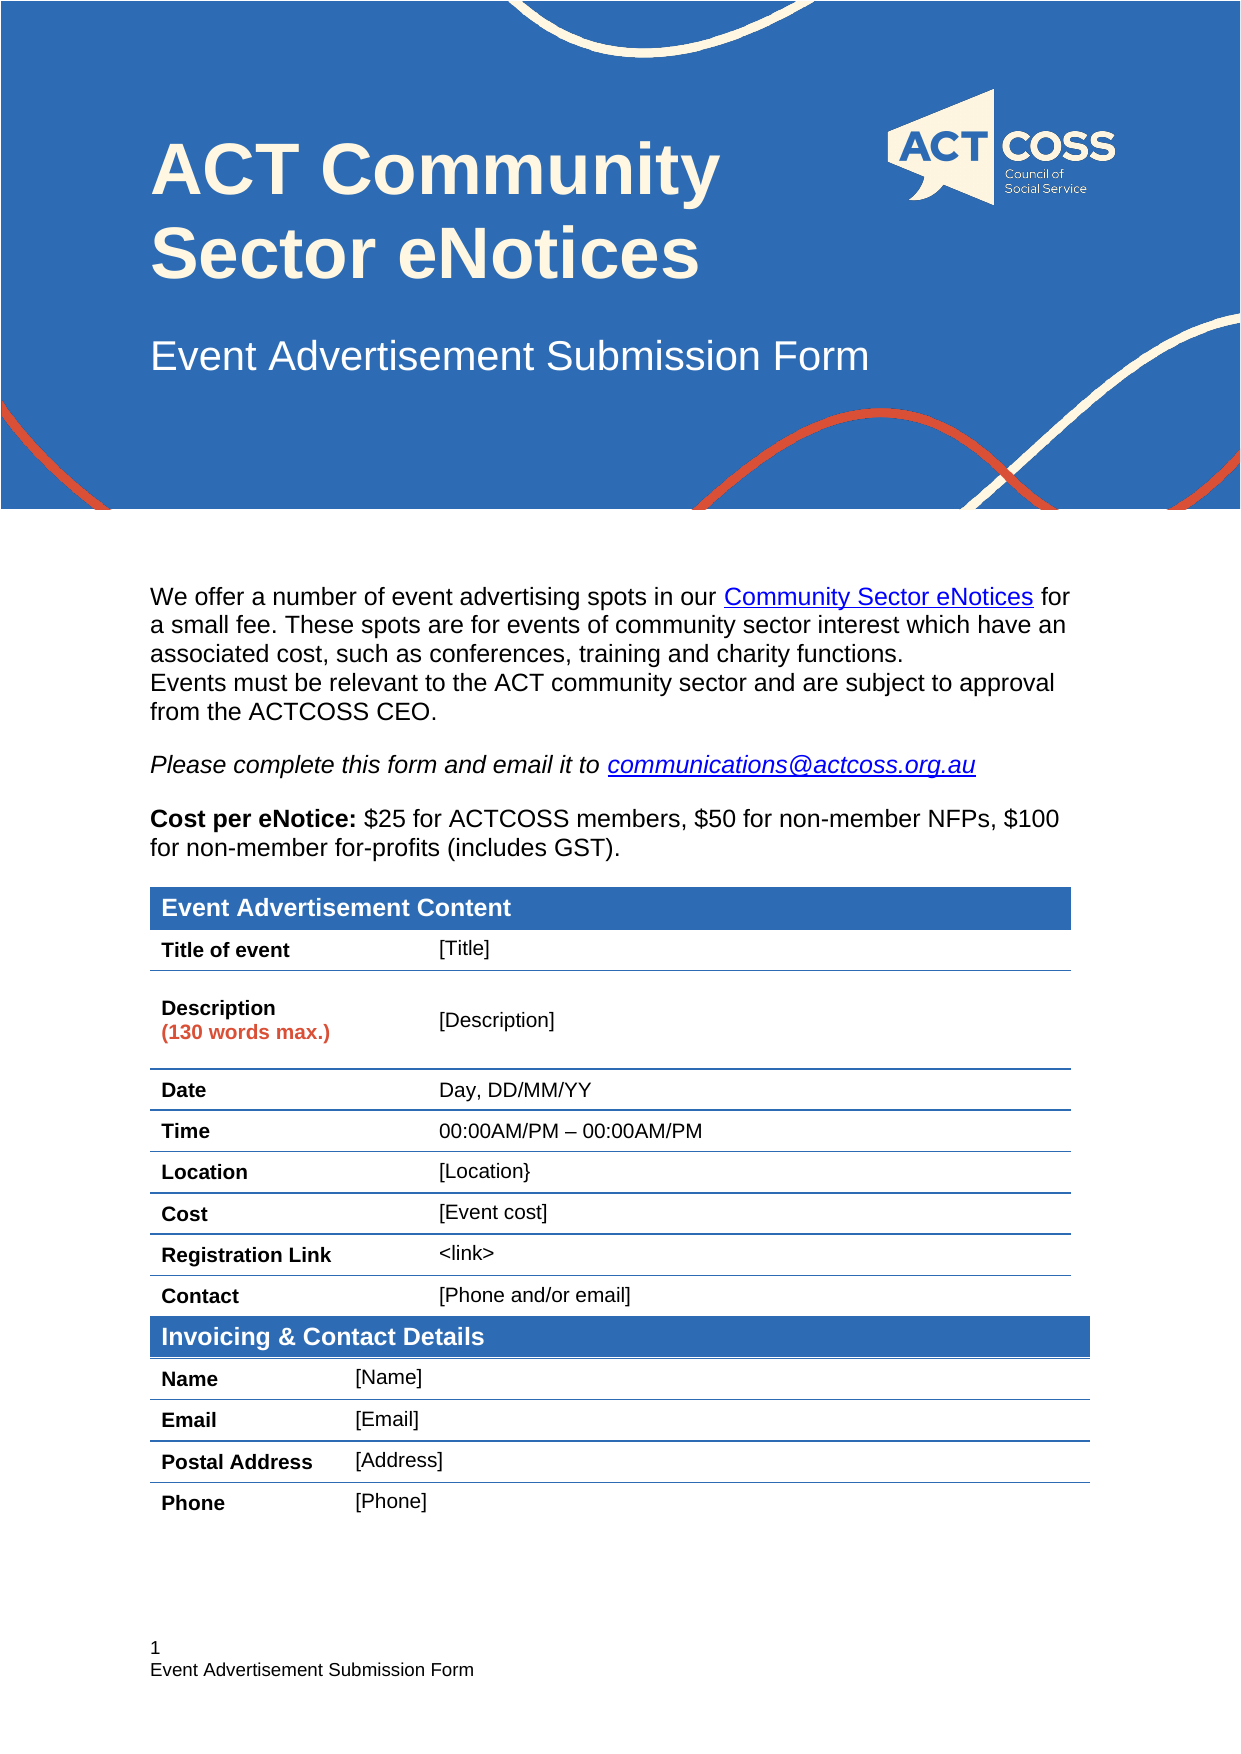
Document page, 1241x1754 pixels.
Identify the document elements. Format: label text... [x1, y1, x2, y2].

table_cell <link> [428, 1235, 1071, 1275]
text Please complete this form and email it to communications@actcoss.org.au [150, 751, 1090, 779]
table_header Invoicing & Contact Details [150, 1316, 1090, 1357]
table_cell Location [150, 1152, 428, 1192]
table_cell Day, DD/MM/YY [428, 1070, 1071, 1109]
table_header Event Advertisement Content [150, 887, 1071, 928]
table_cell Postal Address [150, 1442, 344, 1481]
table_cell [Title] [428, 930, 1071, 969]
table_cell [Description] [428, 971, 1071, 1068]
table_cell [Event cost] [428, 1194, 1071, 1233]
table_cell [Phone] [344, 1483, 1090, 1523]
table_cell Name [150, 1359, 344, 1399]
table_cell [Email] [344, 1400, 1090, 1440]
table_cell Cost [150, 1194, 428, 1233]
table_cell Contact [150, 1276, 428, 1316]
table_cell Date [150, 1070, 428, 1109]
table_cell Email [150, 1400, 344, 1440]
table_cell Description (130 words max.) [150, 971, 428, 1068]
picture [1, 1, 1241, 510]
text Events must be relevant to the ACT community sector and are subject to approval from the ACTCOSS CEO. [150, 668, 1090, 726]
table_cell [Name] [344, 1359, 1090, 1399]
table_cell Title of event [150, 930, 428, 969]
table_cell Registration Link [150, 1235, 428, 1275]
table_cell Time [150, 1111, 428, 1151]
table_cell Phone [150, 1483, 344, 1523]
table_cell [Location} [428, 1152, 1071, 1192]
text We offer a number of event advertising spots in our Community Sector eNotices for a small fee. These spots are for events of community sector interest which have an associated cost, such as conferences, training and charity functions. [150, 582, 1090, 668]
table_cell 00:00AM/PM – 00:00AM/PM [428, 1111, 1071, 1151]
table_cell [Phone and/or email] [428, 1276, 1071, 1316]
text Cost per eNotice: $25 for ACTCOSS members, $50 for non-member NFPs, $100 for non-member for-profits (includes GST). [150, 804, 1090, 862]
table_cell [Address] [344, 1442, 1090, 1481]
